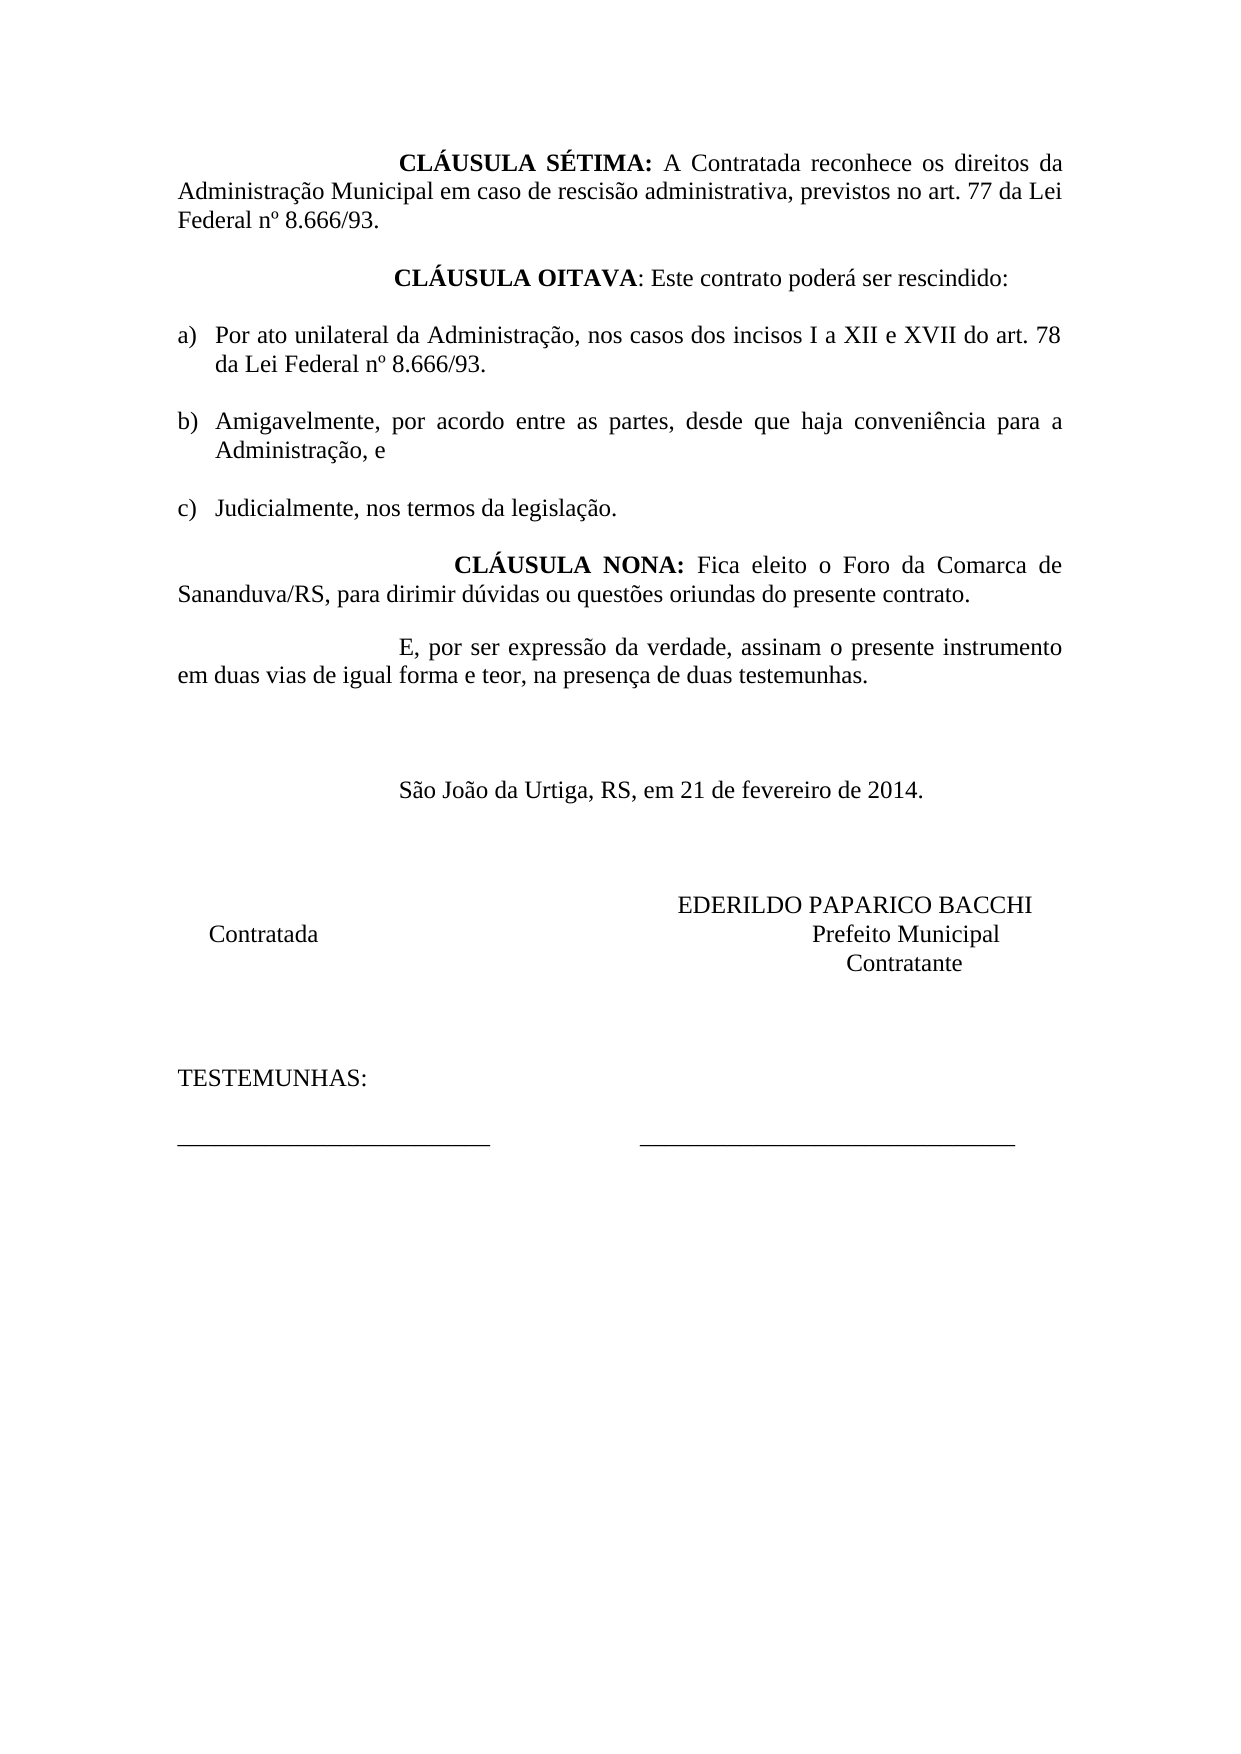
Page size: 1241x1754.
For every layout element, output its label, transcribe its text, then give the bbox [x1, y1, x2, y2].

text CLÁUSULA SÉTIMA: A Contratada reconhece os direitos da Administração Municipal em caso de rescisão administrativa, previstos no art. 77 da Lei Federal nº 8.666/93. [177, 148, 1063, 234]
text São João da Urtiga, RS, em 21 de fevereiro de 2014. [177, 775, 1063, 804]
text Contratada Prefeito Municipal [177, 919, 1063, 948]
text EDERILDO PAPARICO BACCHI [177, 890, 1063, 919]
list Judicialmente, nos termos da legislação. [177, 493, 1063, 521]
subtitle CLÁUSULA NONA: Fica eleito o Foro da Comarca de Sananduva/RS, para dirimir dúvidas ou questões oriundas do presente contrato. [177, 550, 1063, 608]
subtitle CLÁUSULA OITAVA: Este contrato poderá ser rescindido: [177, 263, 1063, 291]
text Contratante [177, 948, 1063, 977]
text TESTEMUNHAS: [177, 1063, 1063, 1092]
list Amigavelmente, por acordo entre as partes, desde que haja conveniência para a Administração, e [177, 406, 1063, 464]
text E, por ser expressão da verdade, assinam o presente instrumento em duas vias de igual forma e teor, na presença de duas testemunhas. [177, 632, 1063, 689]
list Por ato unilateral da Administração, nos casos dos incisos I a XII e XVII do art. 78 da Lei Federal nº 8.666/93. [177, 320, 1063, 378]
text _________________________ ______________________________ [177, 1120, 1063, 1149]
